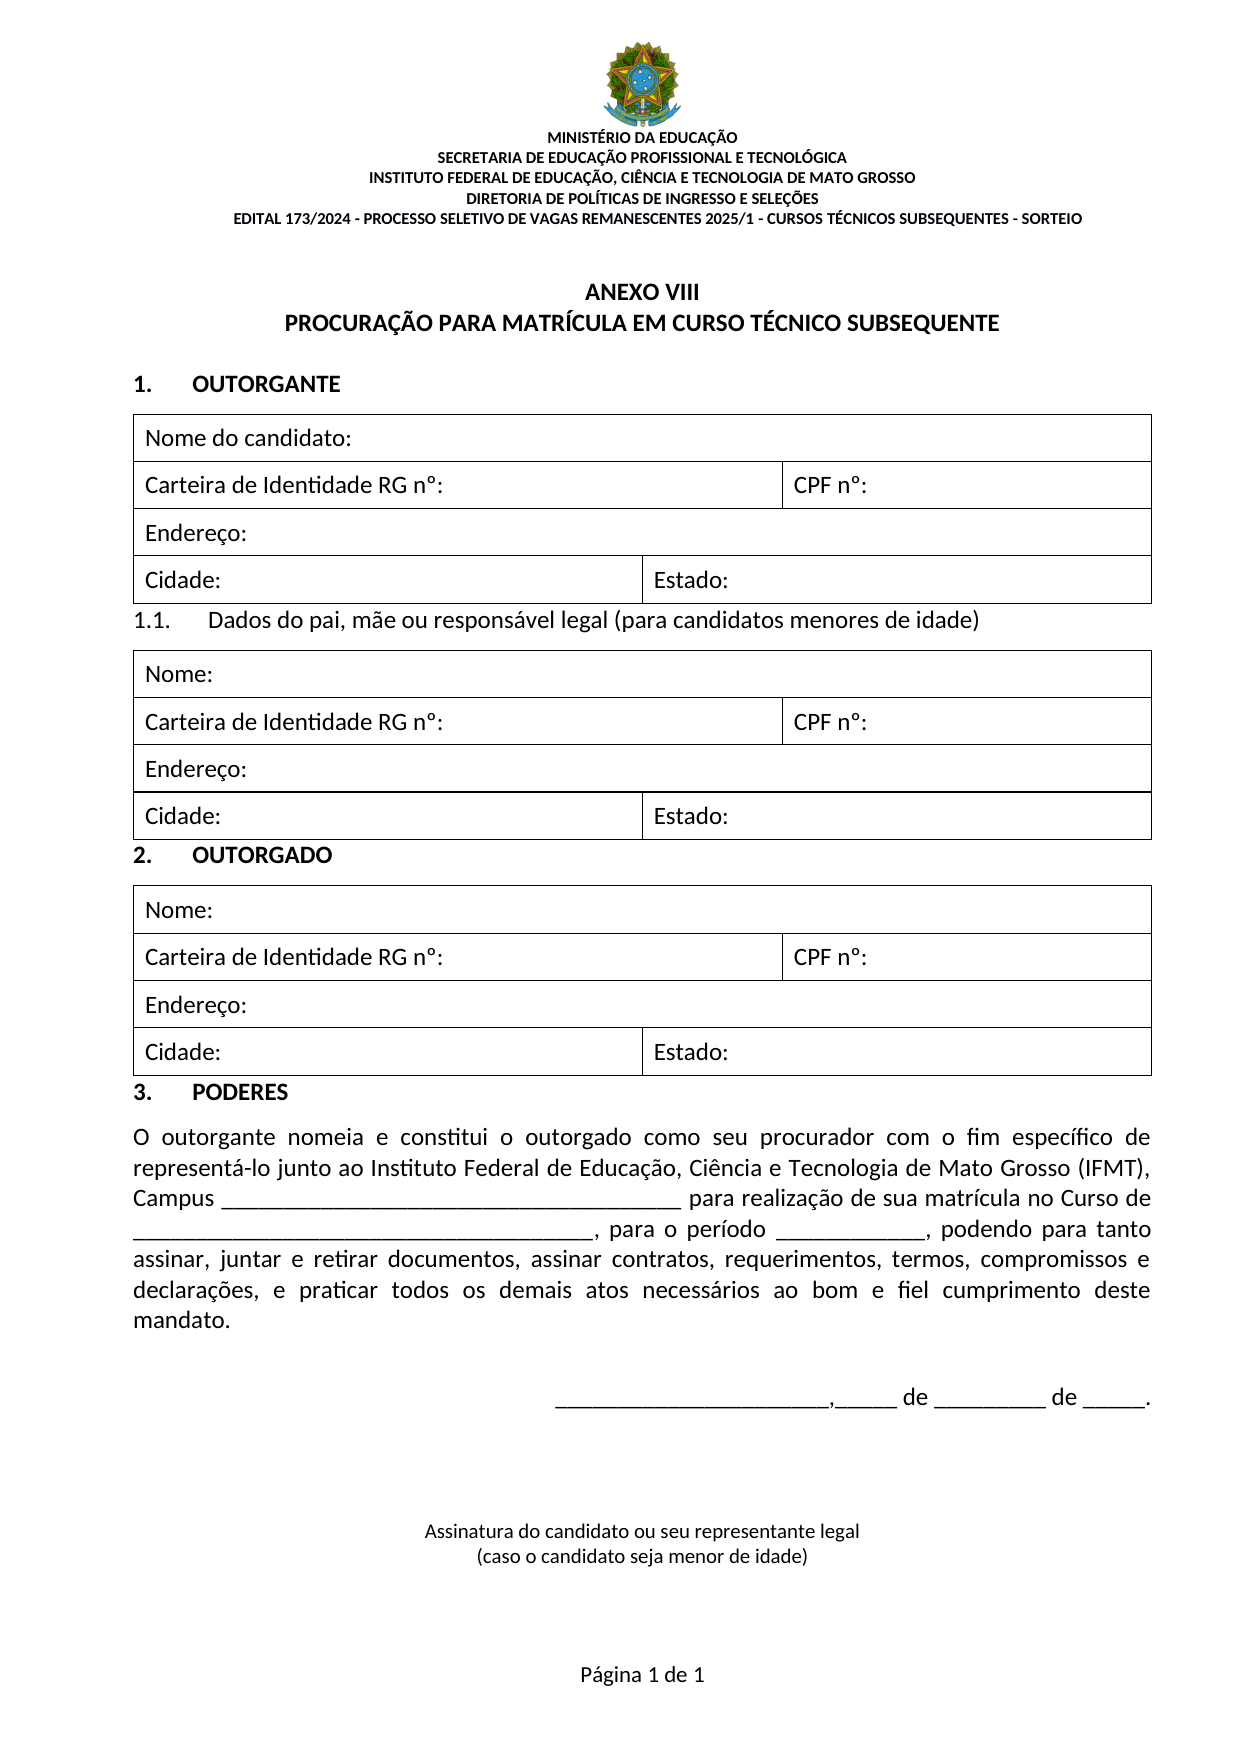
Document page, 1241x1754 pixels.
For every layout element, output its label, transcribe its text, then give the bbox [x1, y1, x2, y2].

list Dados do pai, mãe ou responsável legal (para candidatos menores de idade) [133, 604, 1152, 634]
table_header Nome: [134, 886, 1151, 933]
table_cell Carteira de Identidade RG nº: [134, 462, 782, 508]
table_cell Estado: [643, 1028, 1151, 1074]
table_cell Estado: [643, 793, 1151, 839]
text ______________________,_____ de _________ de _____. [133, 1381, 1152, 1411]
text ANEXO VIII [133, 276, 1152, 307]
list OUTORGADO [133, 840, 1152, 870]
picture [603, 42, 681, 127]
table_cell Estado: [643, 556, 1151, 603]
text Assinatura do candidato ou seu representante legal [133, 1518, 1152, 1543]
text PROCURAÇÃO PARA MATRÍCULA EM CURSO TÉCNICO SUBSEQUENTE [133, 307, 1152, 337]
table_header Nome: [134, 651, 1151, 697]
list PODERES [133, 1076, 1152, 1106]
list OUTORGANTE [133, 368, 1152, 398]
table_cell Cidade: [134, 793, 642, 839]
table_cell Carteira de Identidade RG nº: [134, 698, 782, 744]
table_cell CPF nº: [783, 934, 1151, 980]
table_cell Cidade: [134, 556, 642, 603]
table_cell CPF nº: [783, 462, 1151, 508]
table_header Nome do candidato: [134, 415, 1151, 461]
table_cell CPF nº: [783, 698, 1151, 744]
table_cell Endereço: [134, 981, 1151, 1027]
text (caso o candidato seja menor de idade) [133, 1543, 1152, 1569]
table_cell Endereço: [134, 509, 1151, 555]
table_cell Cidade: [134, 1028, 642, 1074]
table_cell Endereço: [134, 745, 1151, 791]
table_cell Carteira de Identidade RG nº: [134, 934, 782, 980]
text O outorgante nomeia e constitui o outorgado como seu procurador com o fim específico de representá-lo junto ao Instituto Federal de Educação, Ciência e Tecnologia de Mato Grosso (IFMT), Campus _____________________________________ para realização de sua matrícula no Curso de _____________________________________, para o período ____________, podendo para tanto assinar, juntar e retirar documentos, assinar contratos, requerimentos, termos, compromissos e declarações, e praticar todos os demais atos necessários ao bom e fiel cumprimento deste mandato. [133, 1121, 1152, 1335]
